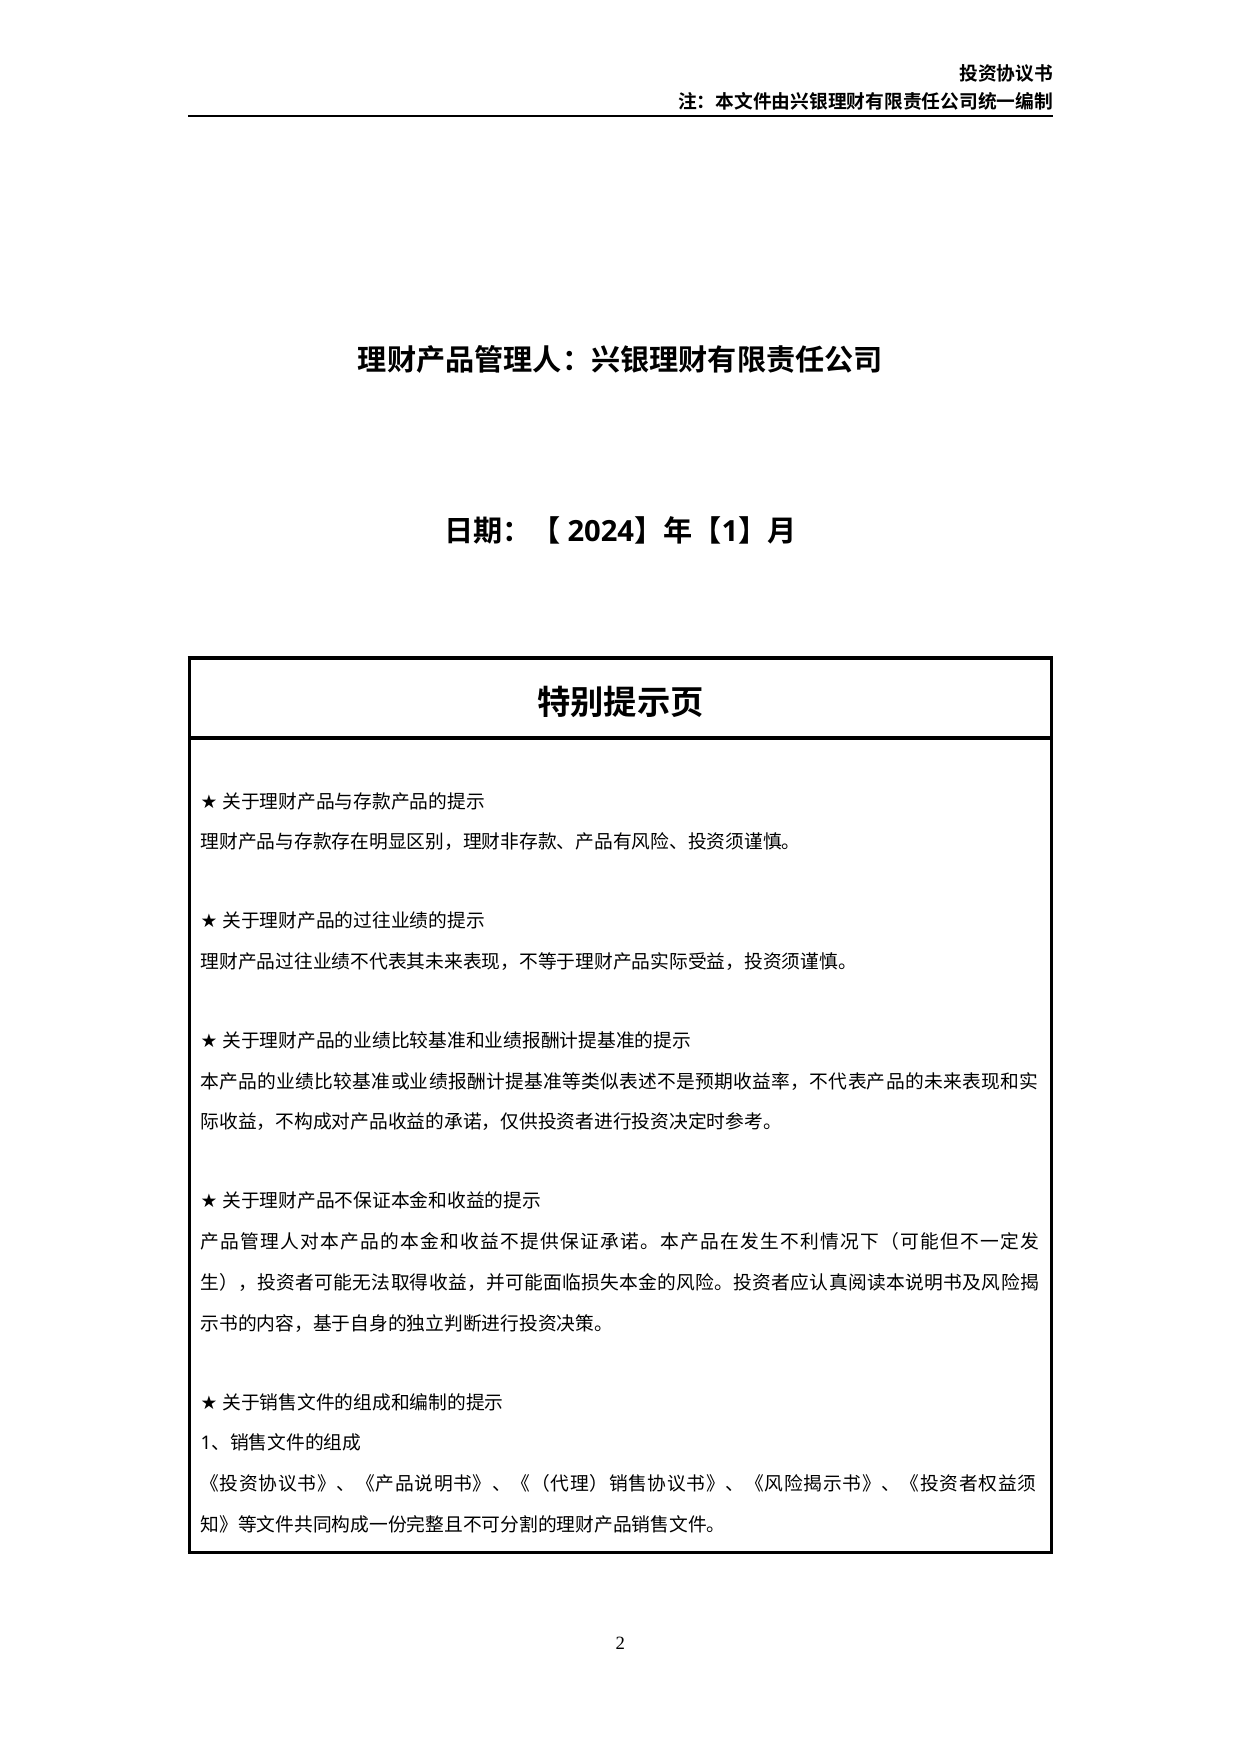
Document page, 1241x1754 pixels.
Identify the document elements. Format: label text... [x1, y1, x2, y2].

text 日期：【 2024】年【1】月 [187, 496, 1053, 561]
text 理财产品管理人：兴银理财有限责任公司 [187, 326, 1053, 391]
table_header 特别提示页 [191, 660, 1050, 736]
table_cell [191, 740, 1050, 1551]
